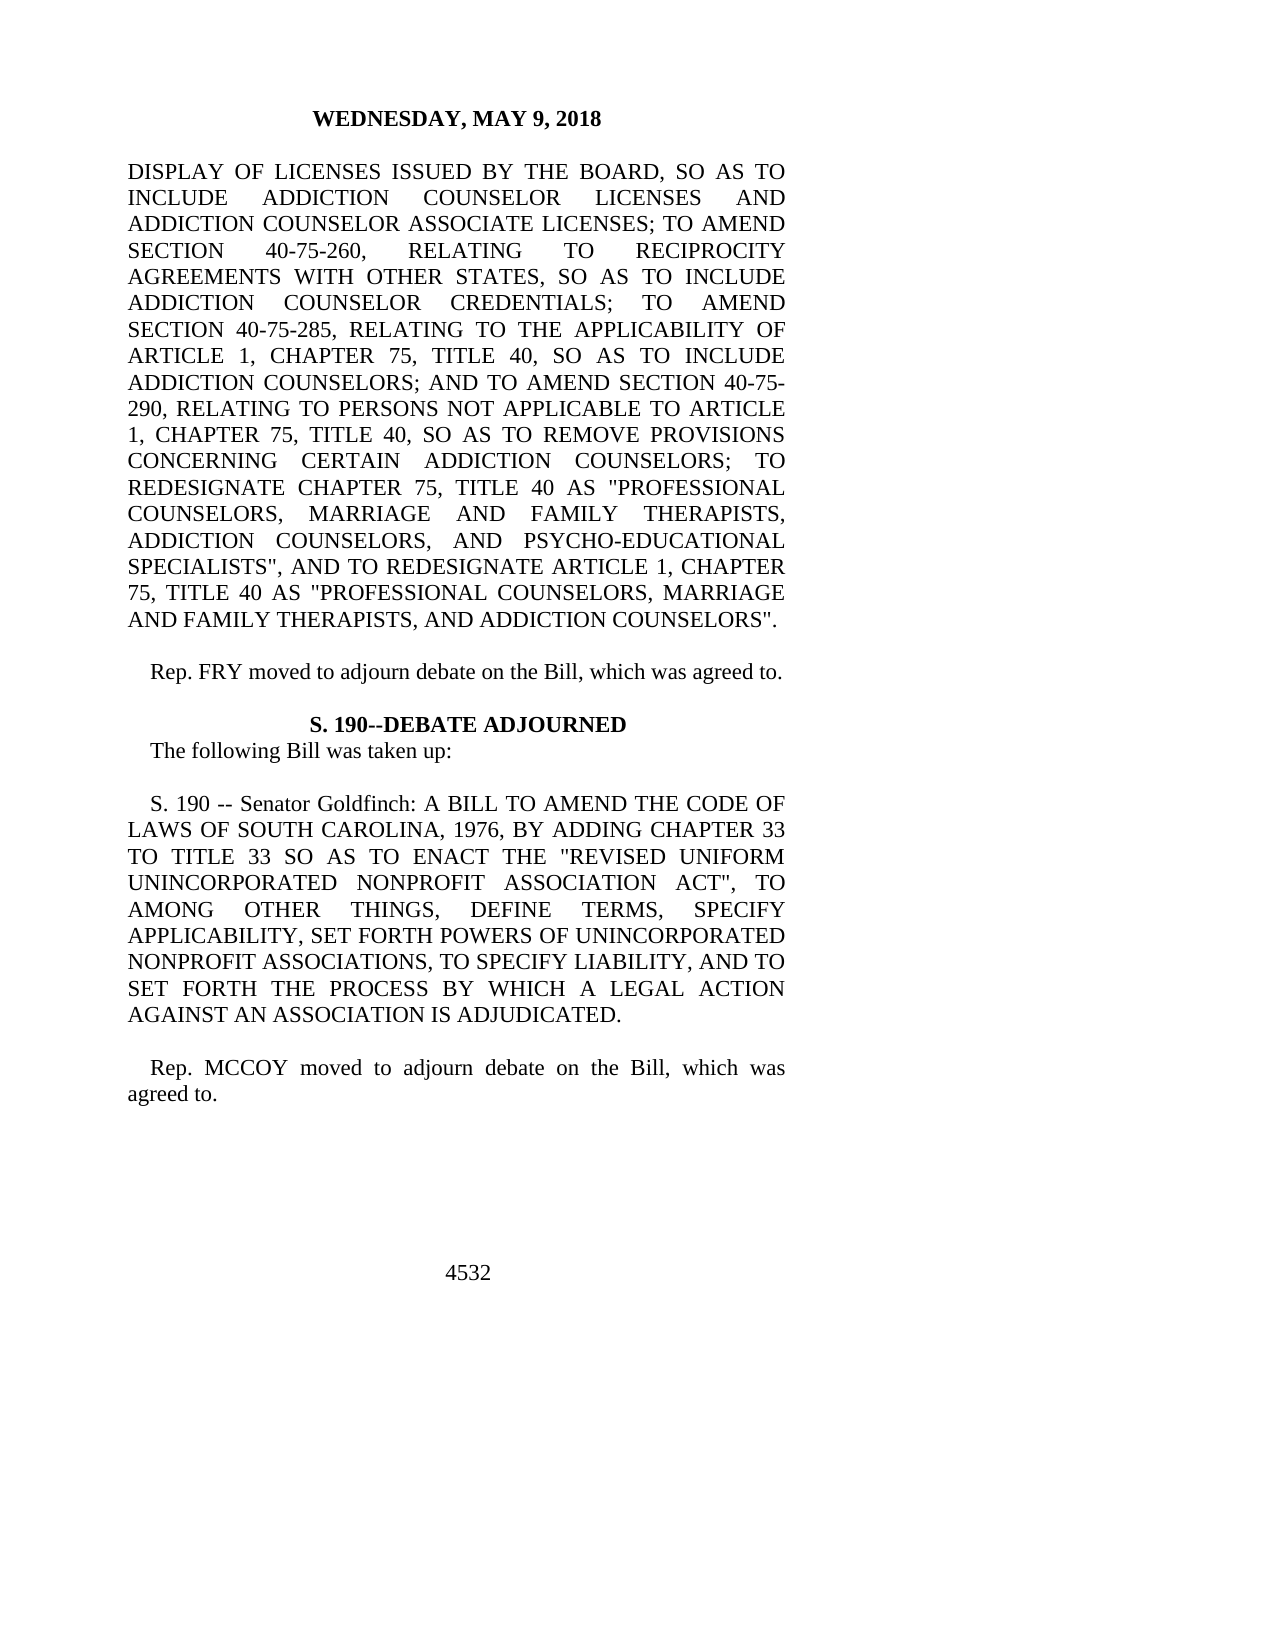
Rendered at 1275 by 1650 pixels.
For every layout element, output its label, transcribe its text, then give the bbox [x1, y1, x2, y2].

text S. 190--DEBATE ADJOURNED [127, 711, 786, 737]
text S. 190 -- Senator Goldfinch: A BILL TO AMEND THE CODE OF LAWS OF SOUTH CAROLINA, 1976, BY ADDING CHAPTER 33 TO TITLE 33 SO AS TO ENACT THE "REVISED UNIFORM UNINCORPORATED NONPROFIT ASSOCIATION ACT", TO AMONG OTHER THINGS, DEFINE TERMS, SPECIFY APPLICABILITY, SET FORTH POWERS OF UNINCORPORATED NONPROFIT ASSOCIATIONS, TO SPECIFY LIABILITY, AND TO SET FORTH THE PROCESS BY WHICH A LEGAL ACTION AGAINST AN ASSOCIATION IS ADJUDICATED. [127, 790, 786, 1027]
text Rep. MCCOY moved to adjourn debate on the Bill, which was agreed to. [127, 1054, 786, 1106]
text The following Bill was taken up: [127, 737, 786, 764]
text Rep. FRY moved to adjourn debate on the Bill, which was agreed to. [127, 658, 786, 685]
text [127, 158, 786, 632]
